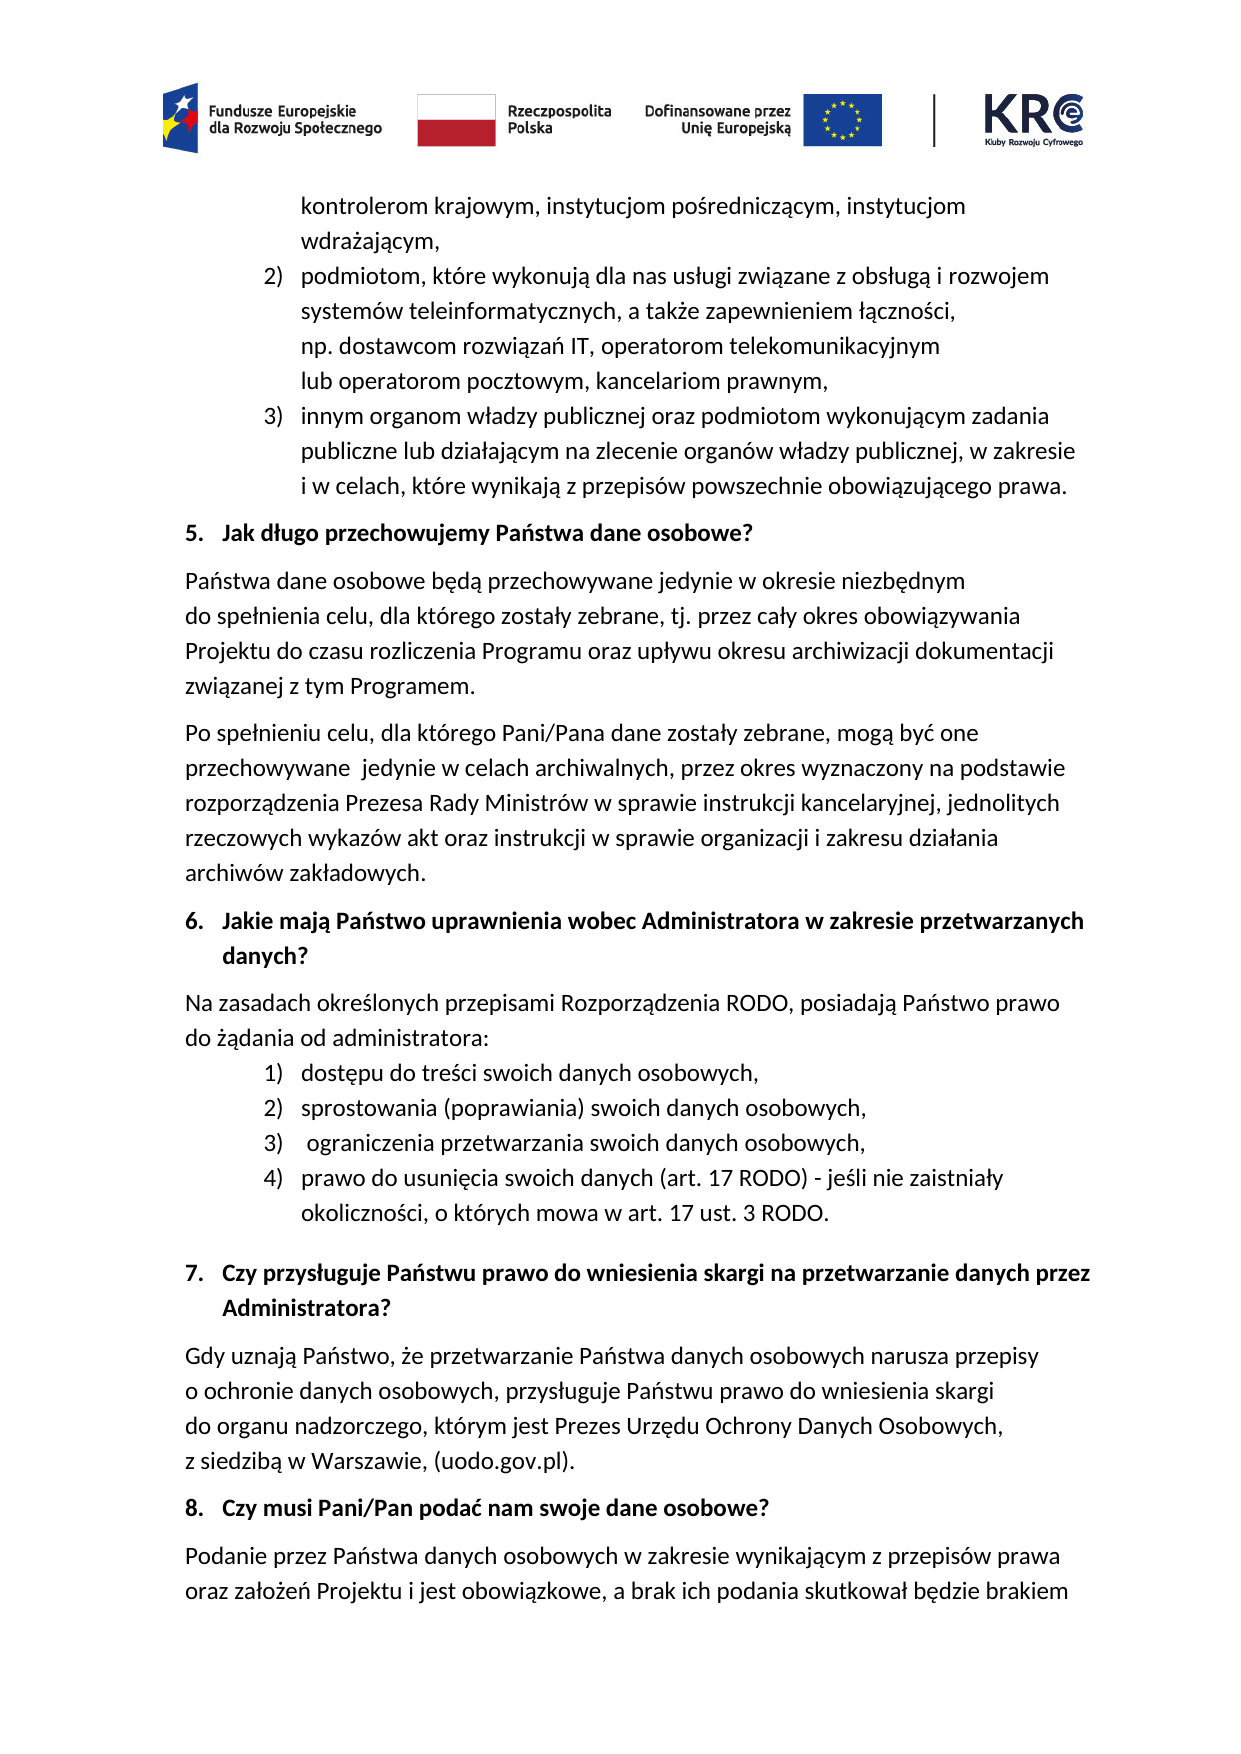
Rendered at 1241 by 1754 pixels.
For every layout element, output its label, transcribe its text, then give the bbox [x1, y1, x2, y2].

picture [147, 73, 1093, 162]
text Po spełnieniu celu, dla którego Pani/Pana dane zostały zebrane, mogą być one przechowywane jedynie w celach archiwalnych, przez okres wyznaczony na podstawie rozporządzenia Prezesa Rady Ministrów w sprawie instrukcji kancelaryjnej, jednolitych rzeczowych wykazów akt oraz instrukcji w sprawie organizacji i zakresu działania archiwów zakładowych. [185, 717, 1093, 888]
list prawo do usunięcia swoich danych (art. 17 RODO) - jeśli nie zaistniały okoliczności, o których mowa w art. 17 ust. 3 RODO. [263, 1162, 1093, 1228]
list ograniczenia przetwarzania swoich danych osobowych, [263, 1127, 1093, 1158]
list innym organom władzy publicznej oraz podmiotom wykonującym zadania publiczne lub działającym na zlecenie organów władzy publicznej, w zakresie i w celach, które wynikają z przepisów powszechnie obowiązującego prawa. [263, 400, 1093, 500]
text Państwa dane osobowe będą przechowywane jedynie w okresie niezbędnym do spełnienia celu, dla którego zostały zebrane, tj. przez cały okres obowiązywania Projektu do czasu rozliczenia Programu oraz upływu okresu archiwizacji dokumentacji związanej z tym Programem. [185, 565, 1093, 700]
list sprostowania (poprawiania) swoich danych osobowych, [263, 1092, 1093, 1123]
list podmiotom wykonującym zadania związane z realizacją projektu oraz uprawnionym do kontroli, audytu i ewaluacji projektu, w szczególności Instytucji Zarządzającej - Ministrowi właściwemu do spraw rozwoju regionalnego z siedzibą w Warszawie, Instytucji Pośredniczącej - Centrum Projektów Polska Cyfrowa z siedzibą w Warszawie, ministrowi właściwemu do spraw rozwoju regionalnego wykonującemu zadania państwa członkowskiego, ministrowi właściwemu do spraw finansów publicznych, wspólnemu sekretariatowi, koordynatorom programów Interreg, kontrolerom krajowym, instytucjom pośredniczącym, instytucjom wdrażającym, [263, 190, 1093, 255]
list Jak długo przechowujemy Państwa dane osobowe? [185, 517, 1093, 548]
text Gdy uznają Państwo, że przetwarzanie Państwa danych osobowych narusza przepisy o ochronie danych osobowych, przysługuje Państwu prawo do wniesienia skargi do organu nadzorczego, którym jest Prezes Urzędu Ochrony Danych Osobowych, z siedzibą w Warszawie, (uodo.gov.pl). [185, 1340, 1093, 1475]
text Na zasadach określonych przepisami Rozporządzenia RODO, posiadają Państwo prawo do żądania od administratora: [185, 987, 1093, 1053]
list podmiotom, które wykonują dla nas usługi związane z obsługą i rozwojem systemów teleinformatycznych, a także zapewnieniem łączności, np. dostawcom rozwiązań IT, operatorom telekomunikacyjnym lub operatorom pocztowym, kancelariom prawnym, [263, 260, 1093, 395]
list Czy przysługuje Państwu prawo do wniesienia skargi na przetwarzanie danych przez Administratora? [185, 1257, 1093, 1323]
list Czy musi Pani/Pan podać nam swoje dane osobowe? [185, 1492, 1093, 1523]
list dostępu do treści swoich danych osobowych, [263, 1057, 1093, 1088]
list Jakie mają Państwo uprawnienia wobec Administratora w zakresie przetwarzanych danych? [185, 905, 1093, 970]
